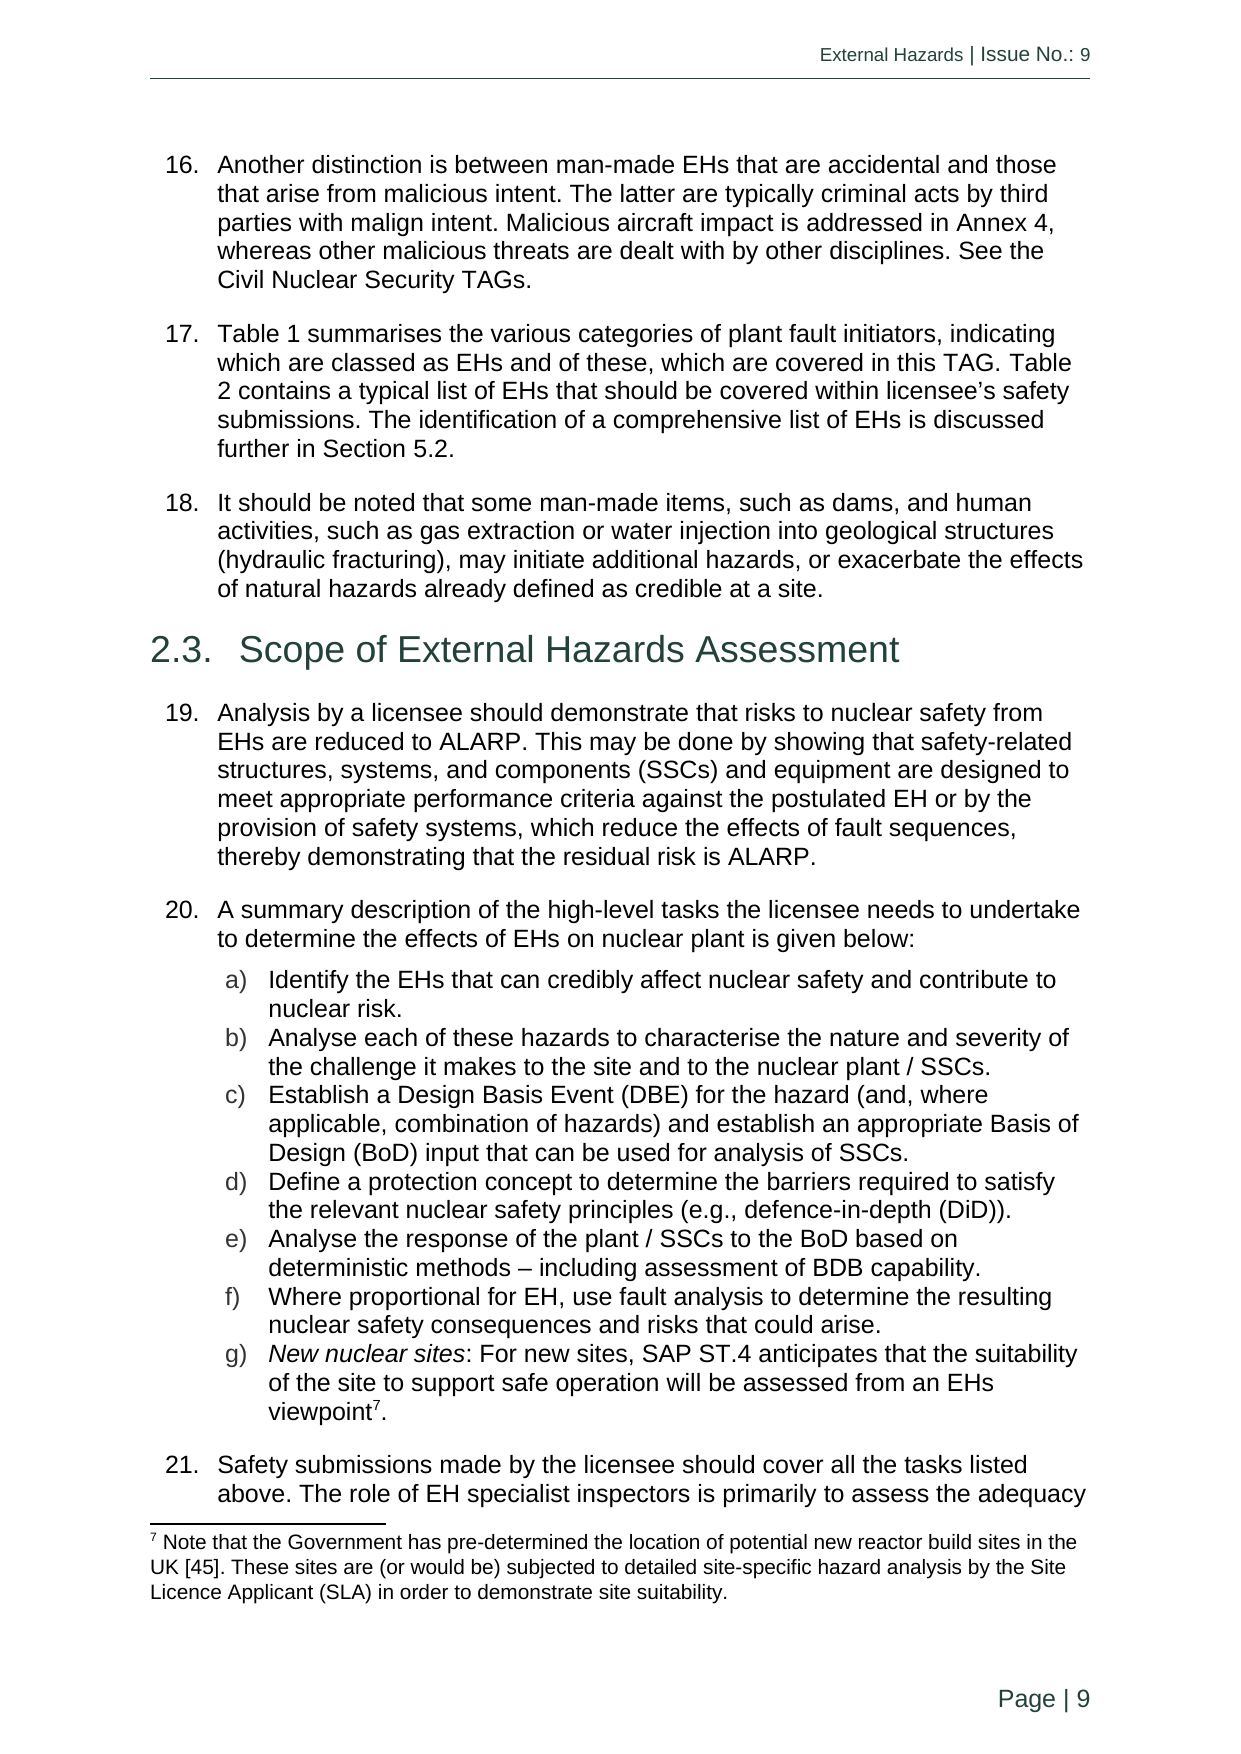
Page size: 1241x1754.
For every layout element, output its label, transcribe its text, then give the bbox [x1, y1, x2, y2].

text It should be noted that some man-made items, such as dams, and human activities, such as gas extraction or water injection into geological structures (hydraulic fracturing), may initiate additional hazards, or exacerbate the effects of natural hazards already defined as credible at a site. [165, 487, 1090, 602]
list Analyse the response of the plant / SSCs to the BoD based on deterministic methods – including assessment of BDB capability. [225, 1224, 1090, 1281]
list New nuclear sites: For new sites, SAP ST.4 anticipates that the suitability of the site to support safe operation will be assessed from an EHs viewpoint. [225, 1339, 1090, 1425]
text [165, 1450, 1090, 1508]
text A summary description of the high-level tasks the licensee needs to undertake to determine the effects of EHs on nuclear plant is given below: [165, 895, 1090, 953]
list Define a protection concept to determine the barriers required to satisfy the relevant nuclear safety principles (e.g., defence-in-depth (DiD)). [225, 1166, 1090, 1224]
list Analyse each of these hazards to characterise the nature and severity of the challenge it makes to the site and to the nuclear plant / SSCs. [225, 1023, 1090, 1080]
list Where proportional for EH, use fault analysis to determine the resulting nuclear safety consequences and risks that could arise. [225, 1281, 1090, 1339]
subtitle Scope of External Hazards Assessment [150, 627, 1090, 671]
list Establish a Design Basis Event (DBE) for the hazard (and, where applicable, combination of hazards) and establish an appropriate Basis of Design (BoD) input that can be used for analysis of SSCs. [225, 1080, 1090, 1166]
text Another distinction is between man-made EHs that are accidental and those that arise from malicious intent. The latter are typically criminal acts by third parties with malign intent. Malicious aircraft impact is addressed in Annex 4, whereas other malicious threats are dealt with by other disciplines. See the Civil Nuclear Security TAGs. [165, 150, 1090, 294]
text Analysis by a licensee should demonstrate that risks to nuclear safety from EHs are reduced to ALARP. This may be done by showing that safety-related structures, systems, and components (SSCs) and equipment are designed to meet appropriate performance criteria against the postulated EH or by the provision of safety systems, which reduce the effects of fault sequences, thereby demonstrating that the residual risk is ALARP. [165, 698, 1090, 870]
list Identify the EHs that can credibly affect nuclear safety and contribute to nuclear risk. [225, 965, 1090, 1023]
text Table 1 summarises the various categories of plant fault initiators, indicating which are classed as EHs and of these, which are covered in this TAG. Table 2 contains a typical list of EHs that should be covered within licensee’s safety submissions. The identification of a comprehensive list of EHs is discussed further in Section 5.2. [165, 319, 1090, 462]
